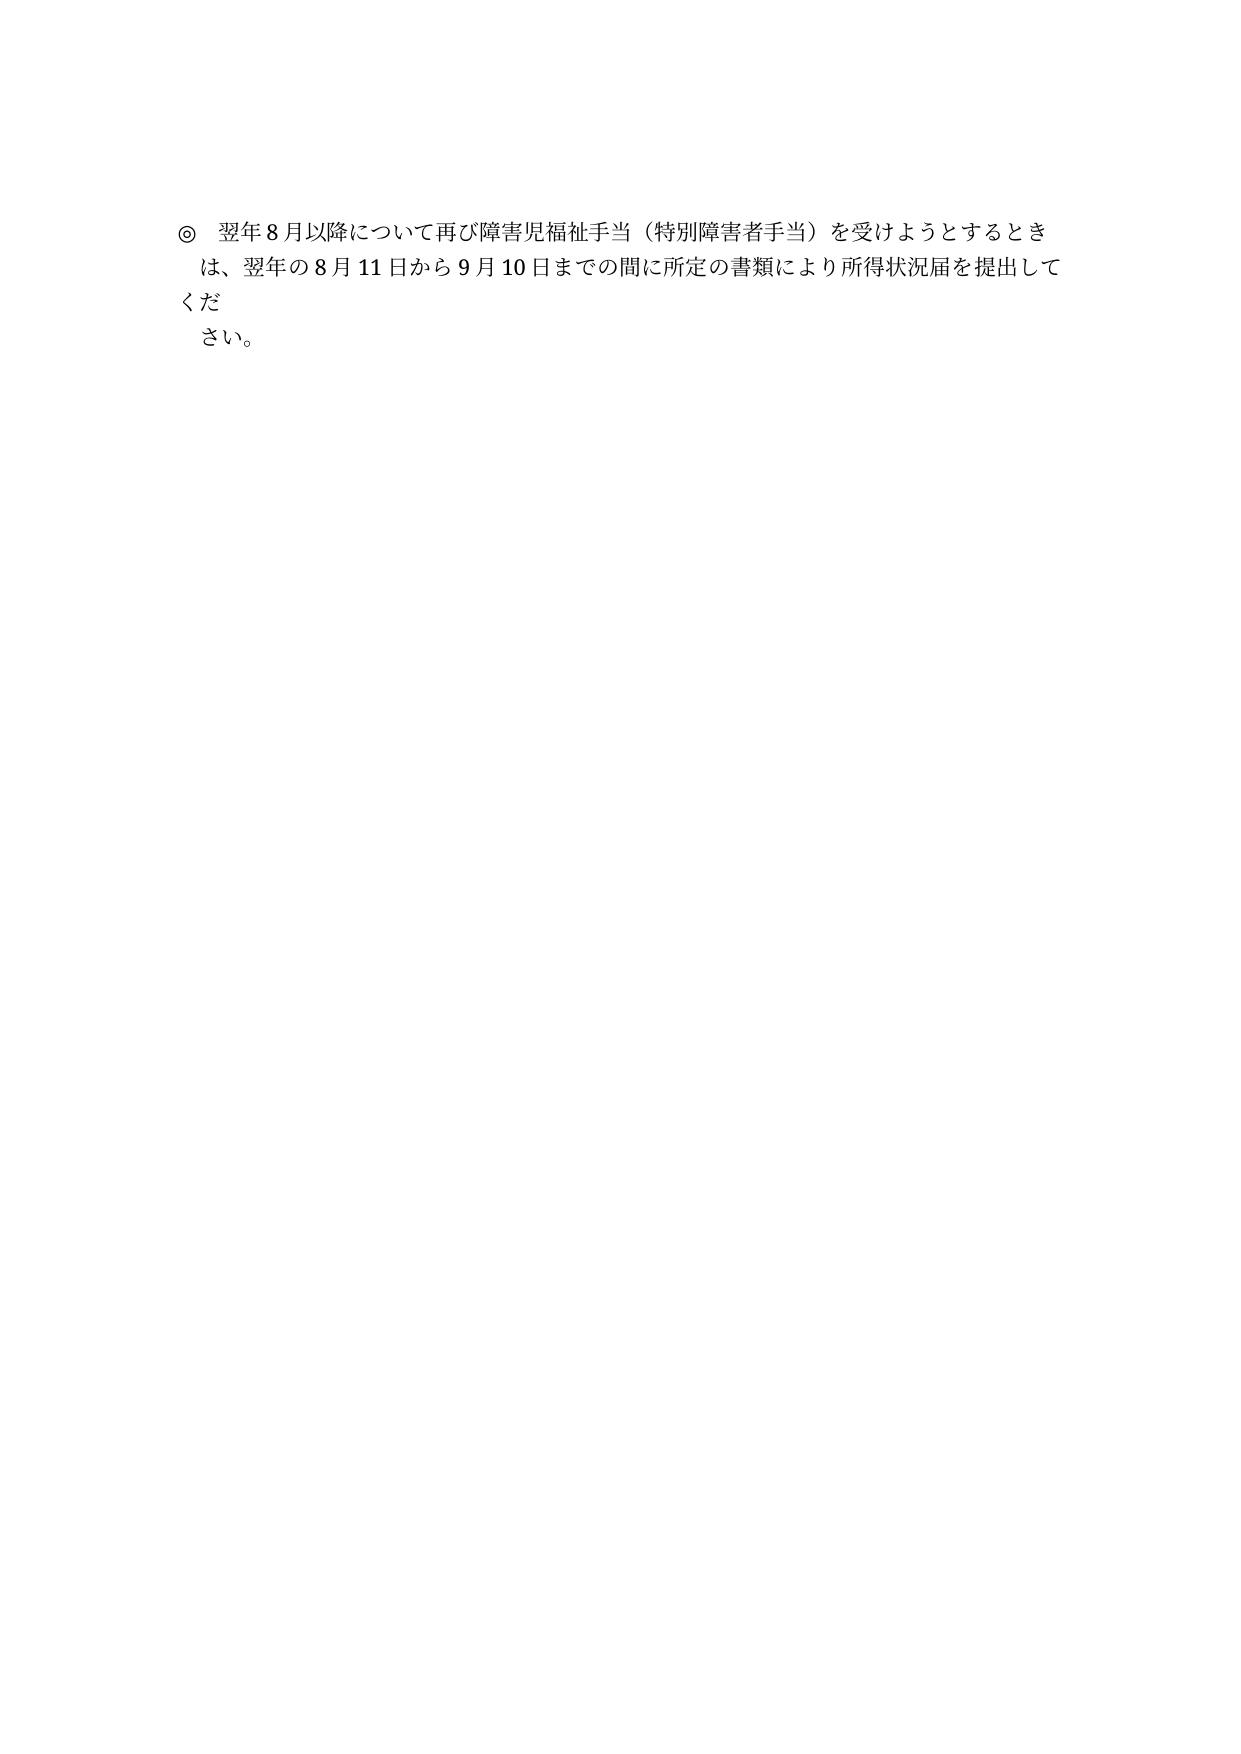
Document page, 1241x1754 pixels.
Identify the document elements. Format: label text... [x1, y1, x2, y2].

text は、翌年の8月11日から9月10日までの間に所定の書類により所得状況届を提出してくだ [177, 249, 1063, 319]
text ◎ 翌年8月以降について再び障害児福祉手当（特別障害者手当）を受けようとするとき [177, 214, 1063, 249]
text さい。 [177, 319, 1063, 353]
